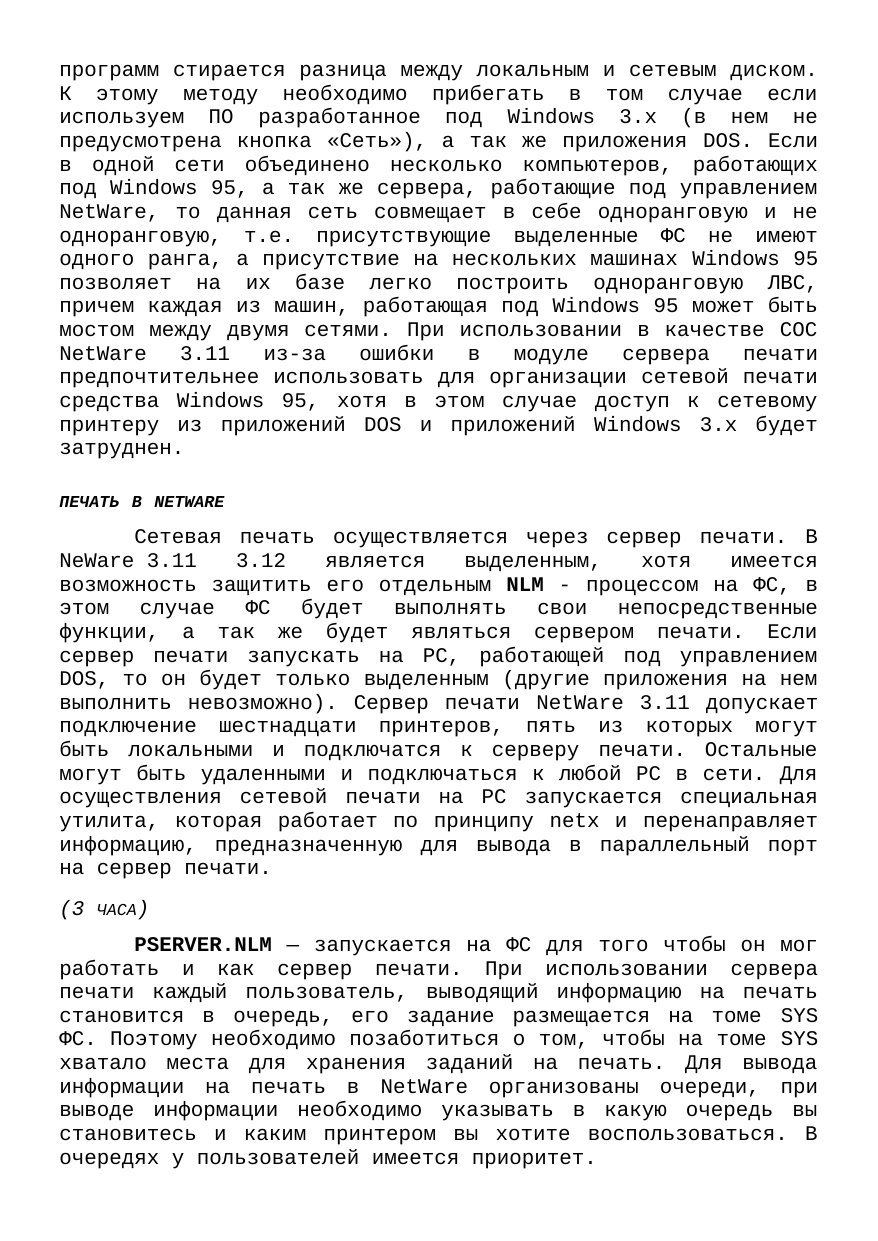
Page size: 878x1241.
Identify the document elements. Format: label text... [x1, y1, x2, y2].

text PSERVER.NLM — запускается на ФС для того чтобы он мог работать и как сервер печати. При использовании сервера печати каждый пользователь, выводящий информацию на печать становится в очередь, его задание размещается на томе SYS ФС. Поэтому необходимо позаботиться о том, чтобы на томе SYS хватало места для хранения заданий на печать. Для вывода информации на печать в NetWare организованы очереди, при выводе информации необходимо указывать в какую очередь вы становитесь и каким принтером вы хотите воспользоваться. В очередях у пользователей имеется приоритет. [59, 934, 818, 1170]
subtitle печать в netware [59, 490, 818, 514]
text (3 часа) [59, 898, 818, 921]
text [59, 59, 818, 461]
text Сетевая печать осуществляется через сервер печати. В NeWare 3.11 3.12 является выделенным, хотя имеется возможность защитить его отдельным NLM - процессом на ФС, в этом случае ФС будет выполнять свои непосредственные функции, а так же будет являться сервером печати. Если сервер печати запускать на РС, работающей под управлением DOS, то он будет только выделенным (другие приложения на нем выполнить невозможно). Сервер печати NetWare 3.11 допускает подключение шестнадцати принтеров, пять из которых могут быть локальными и подключатся к серверу печати. Остальные могут быть удаленными и подключаться к любой РС в сети. Для осуществления сетевой печати на РС запускается специальная утилита, которая работает по принципу netx и перенаправляет информацию, предназначенную для вывода в параллельный порт на сервер печати. [59, 526, 818, 881]
